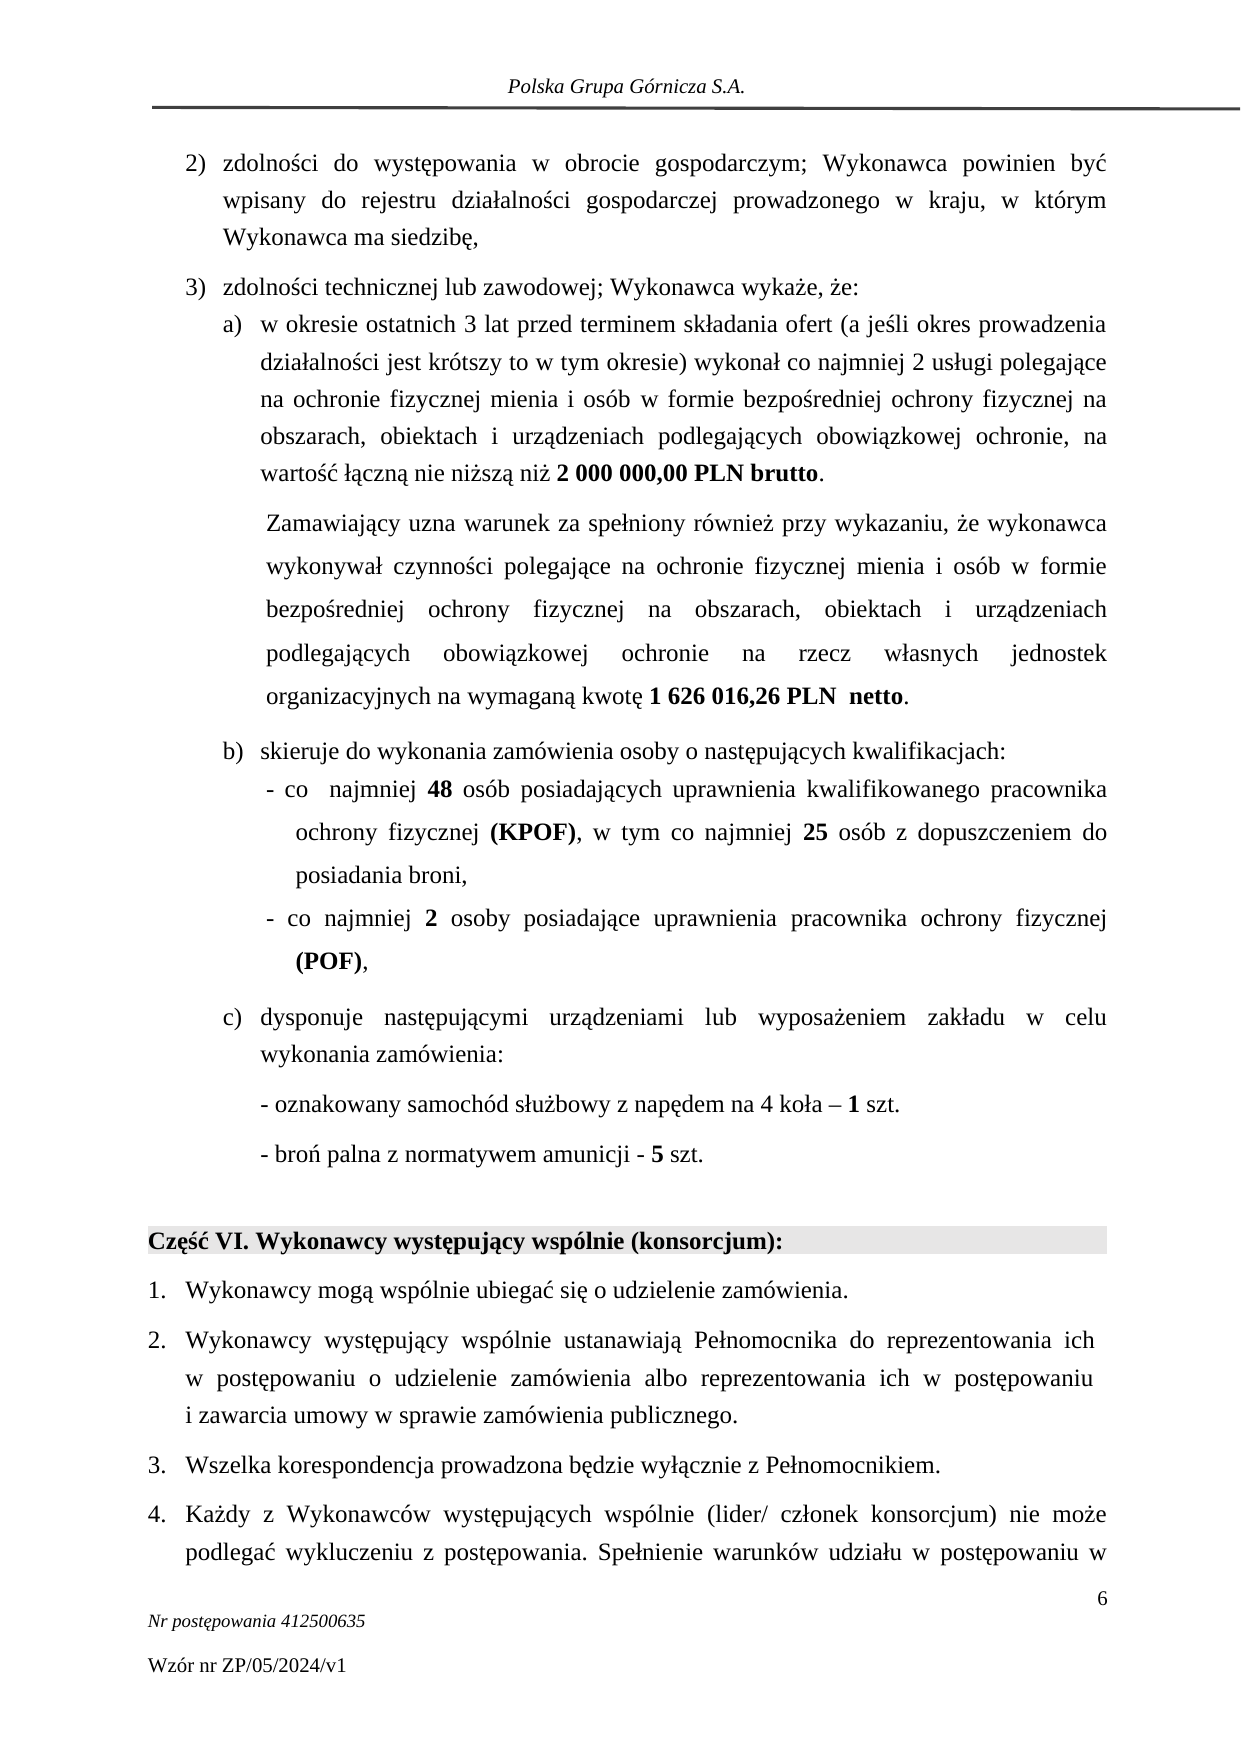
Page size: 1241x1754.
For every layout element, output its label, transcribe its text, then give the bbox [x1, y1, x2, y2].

list dysponuje następującymi urządzeniami lub wyposażeniem zakładu w celu wykonania zamówienia: [223, 1002, 1107, 1068]
list Wszelka korespondencja prowadzona będzie wyłącznie z Pełnomocnikiem. [148, 1450, 1107, 1478]
list Wykonawcy mogą wspólnie ubiegać się o udzielenie zamówienia. [148, 1276, 1107, 1304]
text - co najmniej 48 osób posiadających uprawnienia kwalifikowanego pracownika ochrony fizycznej (KPOF), w tym co najmniej 25 osób z dopuszczeniem do posiadania broni, [266, 774, 1107, 889]
subtitle Część VI. Wykonawcy występujący wspólnie (konsorcjum): [148, 1226, 1107, 1254]
list skieruje do wykonania zamówienia osoby o następujących kwalifikacjach: [223, 736, 1107, 765]
list w okresie ostatnich 3 lat przed terminem składania ofert (a jeśli okres prowadzenia działalności jest krótszy to w tym okresie) wykonał co najmniej 2 usługi polegające na ochronie fizycznej mienia i osób w formie bezpośredniej ochrony fizycznej na obszarach, obiektach i urządzeniach podlegających obowiązkowej ochronie, na wartość łączną nie niższą niż 2 000 000,00 PLN brutto. [223, 309, 1107, 487]
list Wykonawcy występujący wspólnie ustanawiają Pełnomocnika do reprezentowania ich w postępowaniu o udzielenie zamówienia albo reprezentowania ich w postępowaniu i zawarcia umowy w sprawie zamówienia publicznego. [148, 1325, 1107, 1429]
list zdolności do występowania w obrocie gospodarczym; Wykonawca powinien być wpisany do rejestru działalności gospodarczej prowadzonego w kraju, w którym Wykonawca ma siedzibę, [185, 148, 1107, 251]
list - oznakowany samochód służbowy z napędem na 4 koła – 1 szt. [260, 1089, 1107, 1118]
list - broń palna z normatywem amunicji - 5 szt. [260, 1139, 1107, 1167]
list zdolności technicznej lub zawodowej; Wykonawca wykaże, że: [185, 272, 1107, 301]
text - co najmniej 2 osoby posiadające uprawnienia pracownika ochrony fizycznej (POF), [266, 903, 1107, 975]
list Zamawiający uzna warunek za spełniony również przy wykazaniu, że wykonawca wykonywał czynności polegające na ochronie fizycznej mienia i osób w formie bezpośredniej ochrony fizycznej na obszarach, obiektach i urządzeniach podlegających obowiązkowej ochronie na rzecz własnych jednostek organizacyjnych na wymaganą kwotę 1 626 016,26 PLN netto. [266, 508, 1107, 709]
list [148, 1499, 1107, 1566]
